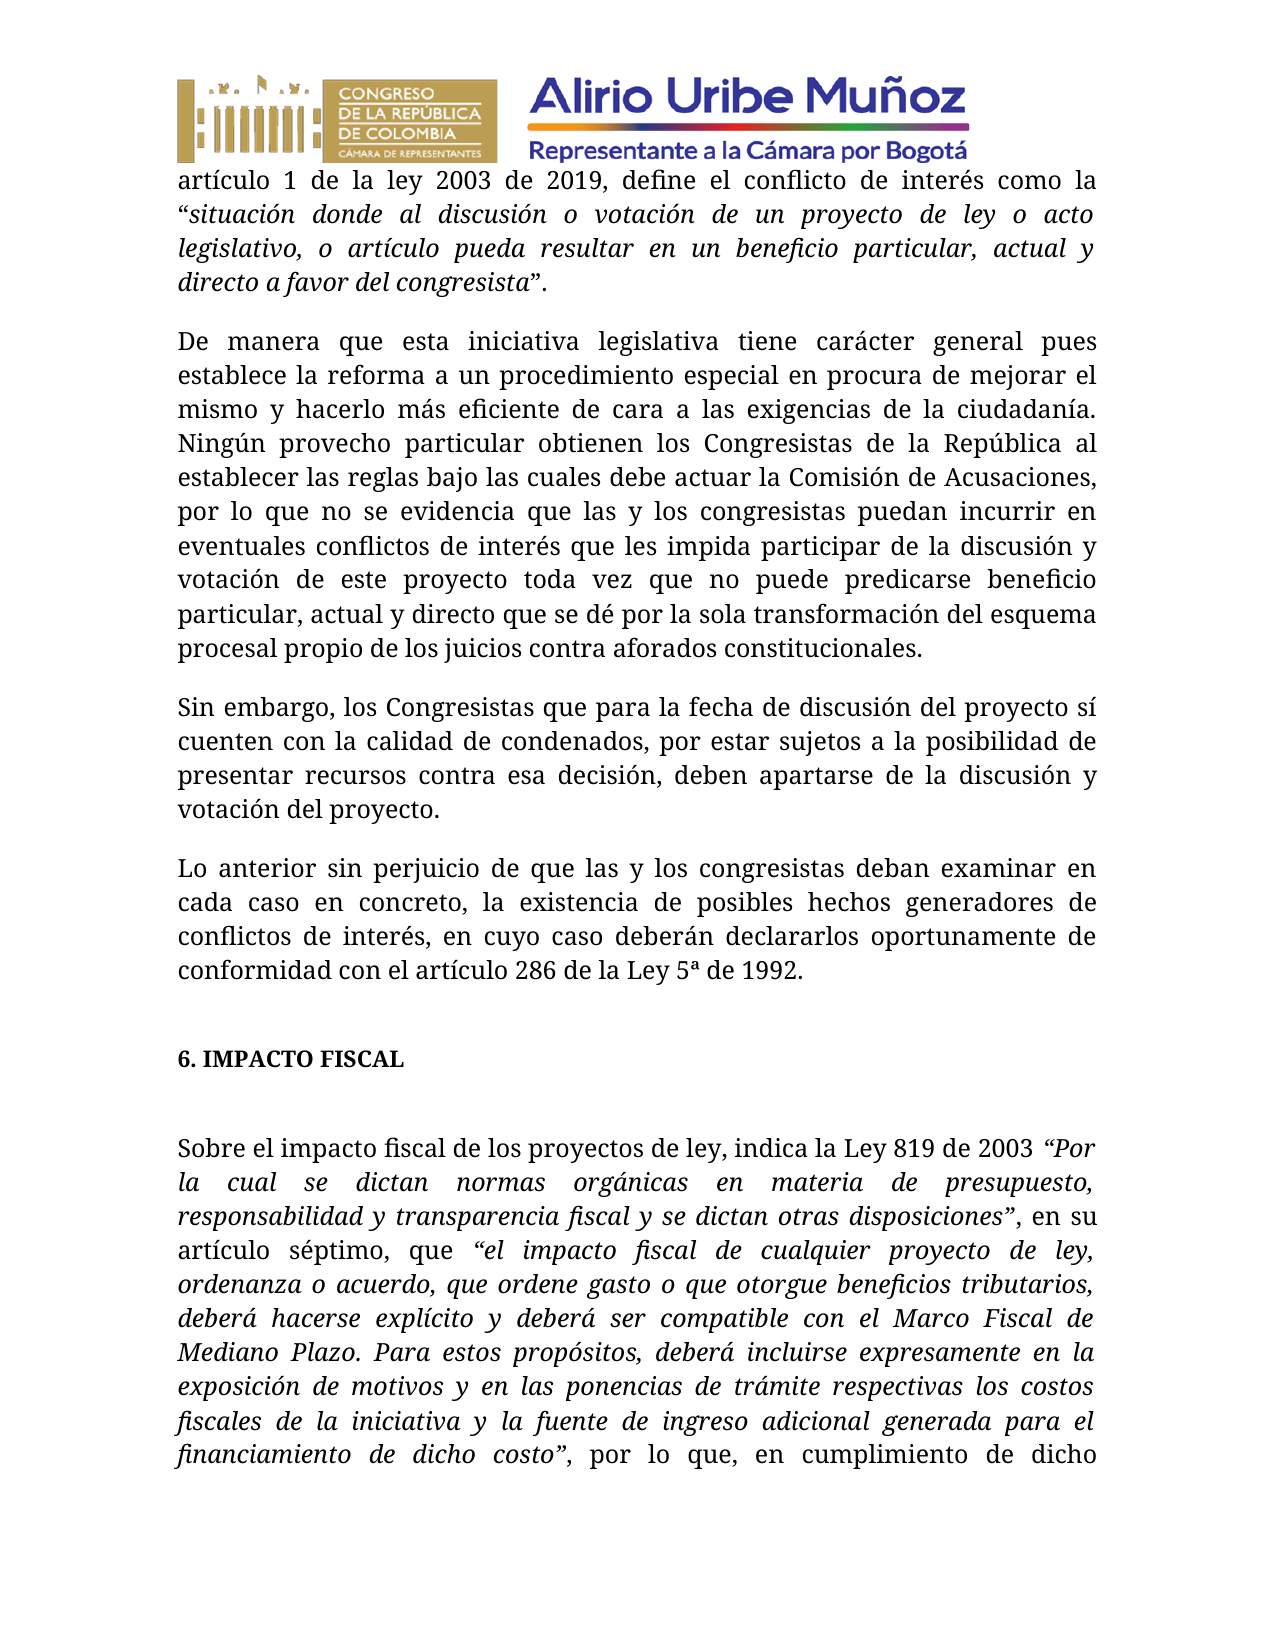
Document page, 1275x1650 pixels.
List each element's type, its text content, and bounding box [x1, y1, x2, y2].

picture [177, 75, 498, 163]
text De manera que esta iniciativa legislativa tiene carácter general pues establece la reforma a un procedimiento especial en procura de mejorar el mismo y hacerlo más eficiente de cara a las exigencias de la ciudadanía. Ningún provecho particular obtienen los Congresistas de la República al establecer las reglas bajo las cuales debe actuar la Comisión de Acusaciones, por lo que no se evidencia que las y los congresistas puedan incurrir en eventuales conflictos de interés que les impida participar de la discusión y votación de este proyecto toda vez que no puede predicarse beneficio particular, actual y directo que se dé por la sola transformación del esquema procesal propio de los juicios contra aforados constitucionales. [177, 324, 1098, 664]
text Lo anterior sin perjuicio de que las y los congresistas deban examinar en cada caso en concreto, la existencia de posibles hechos generadores de conflictos de interés, en cuyo caso deberán declararlos oportunamente de conformidad con el artículo 286 de la Ley 5ª de 1992. [177, 851, 1098, 987]
text 6. IMPACTO FISCAL [177, 1043, 1098, 1074]
text Sin embargo, los Congresistas que para la fecha de discusión del proyecto sí cuenten con la calidad de condenados, por estar sujetos a la posibilidad de presentar recursos contra esa decisión, deben apartarse de la discusión y votación del proyecto. [177, 689, 1098, 826]
picture [527, 76, 970, 163]
